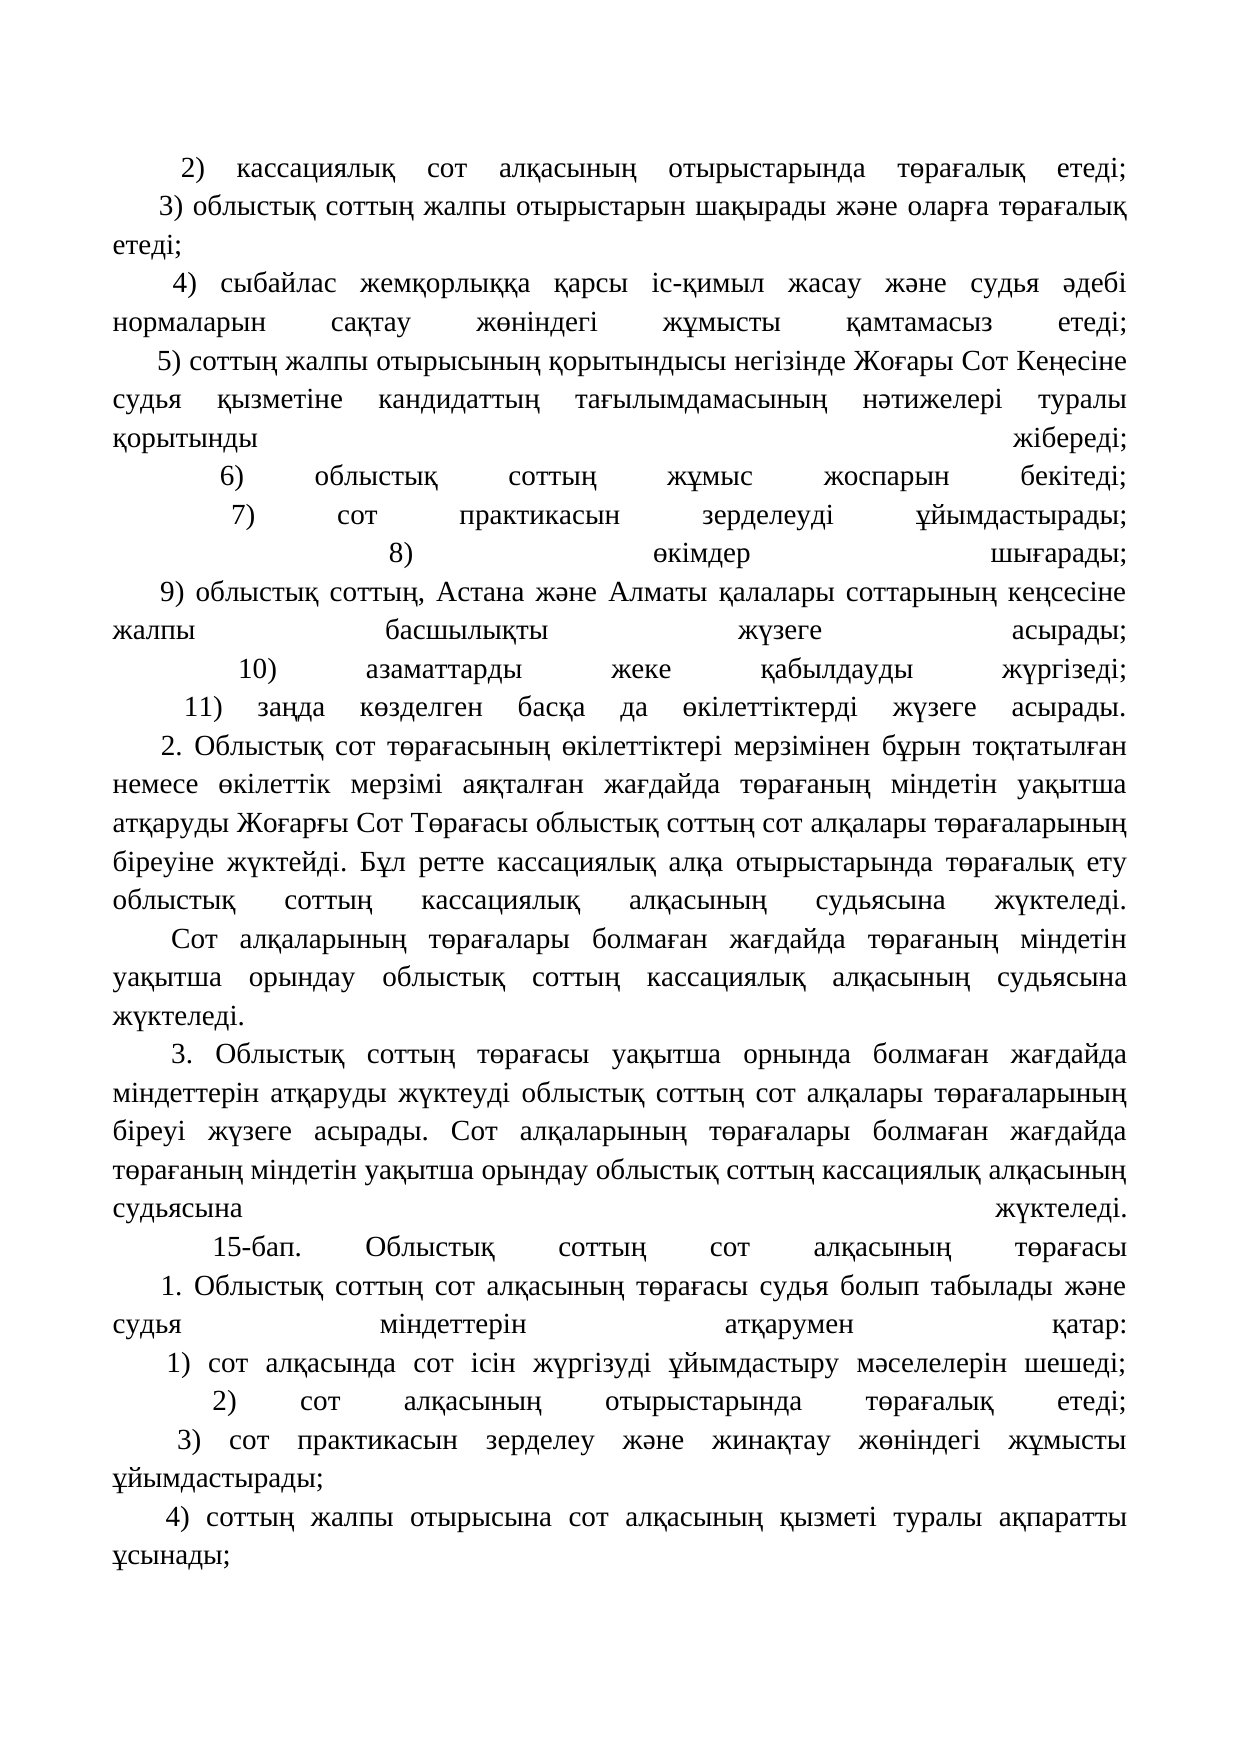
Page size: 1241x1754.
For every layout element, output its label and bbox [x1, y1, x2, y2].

text [112, 150, 1128, 1571]
